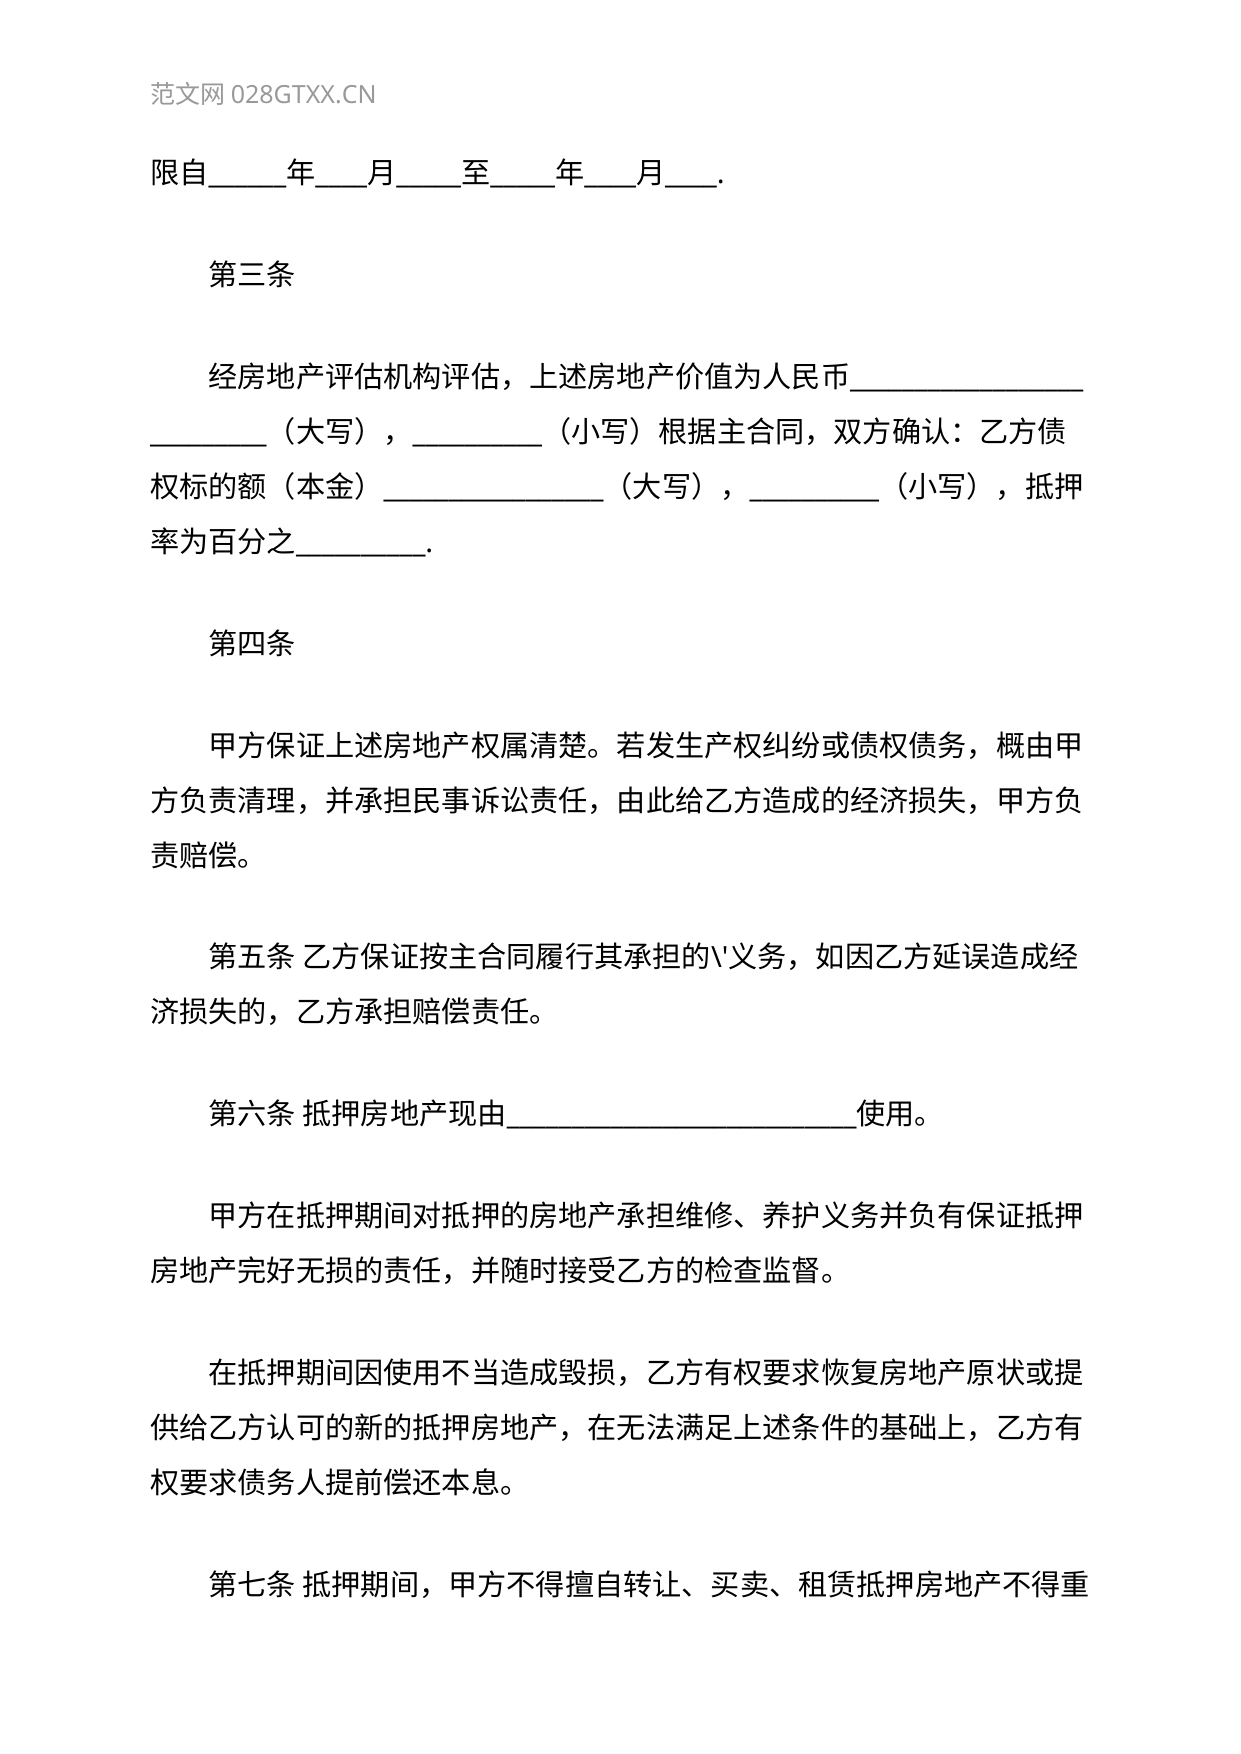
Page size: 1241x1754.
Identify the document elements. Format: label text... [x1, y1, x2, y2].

text 经房地产评估机构评估，上述房地产价值为人民币___________________________（大写），__________（小写）根据主合同，双方确认：乙方债权标的额（本金）_________________（大写），__________（小写），抵押率为百分之__________. [150, 354, 1090, 561]
text 甲方在抵押期间对抵押的房地产承担维修、养护义务并负有保证抵押房地产完好无损的责任，并随时接受乙方的检查监督。 [150, 1193, 1090, 1290]
text 第六条 抵押房地产现由___________________________使用。 [150, 1091, 1090, 1133]
text 第四条 [150, 621, 1090, 663]
text 第三条 [150, 252, 1090, 294]
text 第五条 乙方保证按主合同履行其承担的\'义务，如因乙方延误造成经济损失的，乙方承担赔偿责任。 [150, 934, 1090, 1031]
text 甲方保证上述房地产权属清楚。若发生产权纠纷或债权债务，概由甲方负责清理，并承担民事诉讼责任，由此给乙方造成的经济损失，甲方负责赔偿。 [150, 722, 1090, 874]
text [150, 1561, 1090, 1603]
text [150, 150, 1090, 192]
text 在抵押期间因使用不当造成毁损，乙方有权要求恢复房地产原状或提供给乙方认可的新的抵押房地产，在无法满足上述条件的基础上，乙方有权要求债务人提前偿还本息。 [150, 1349, 1090, 1502]
